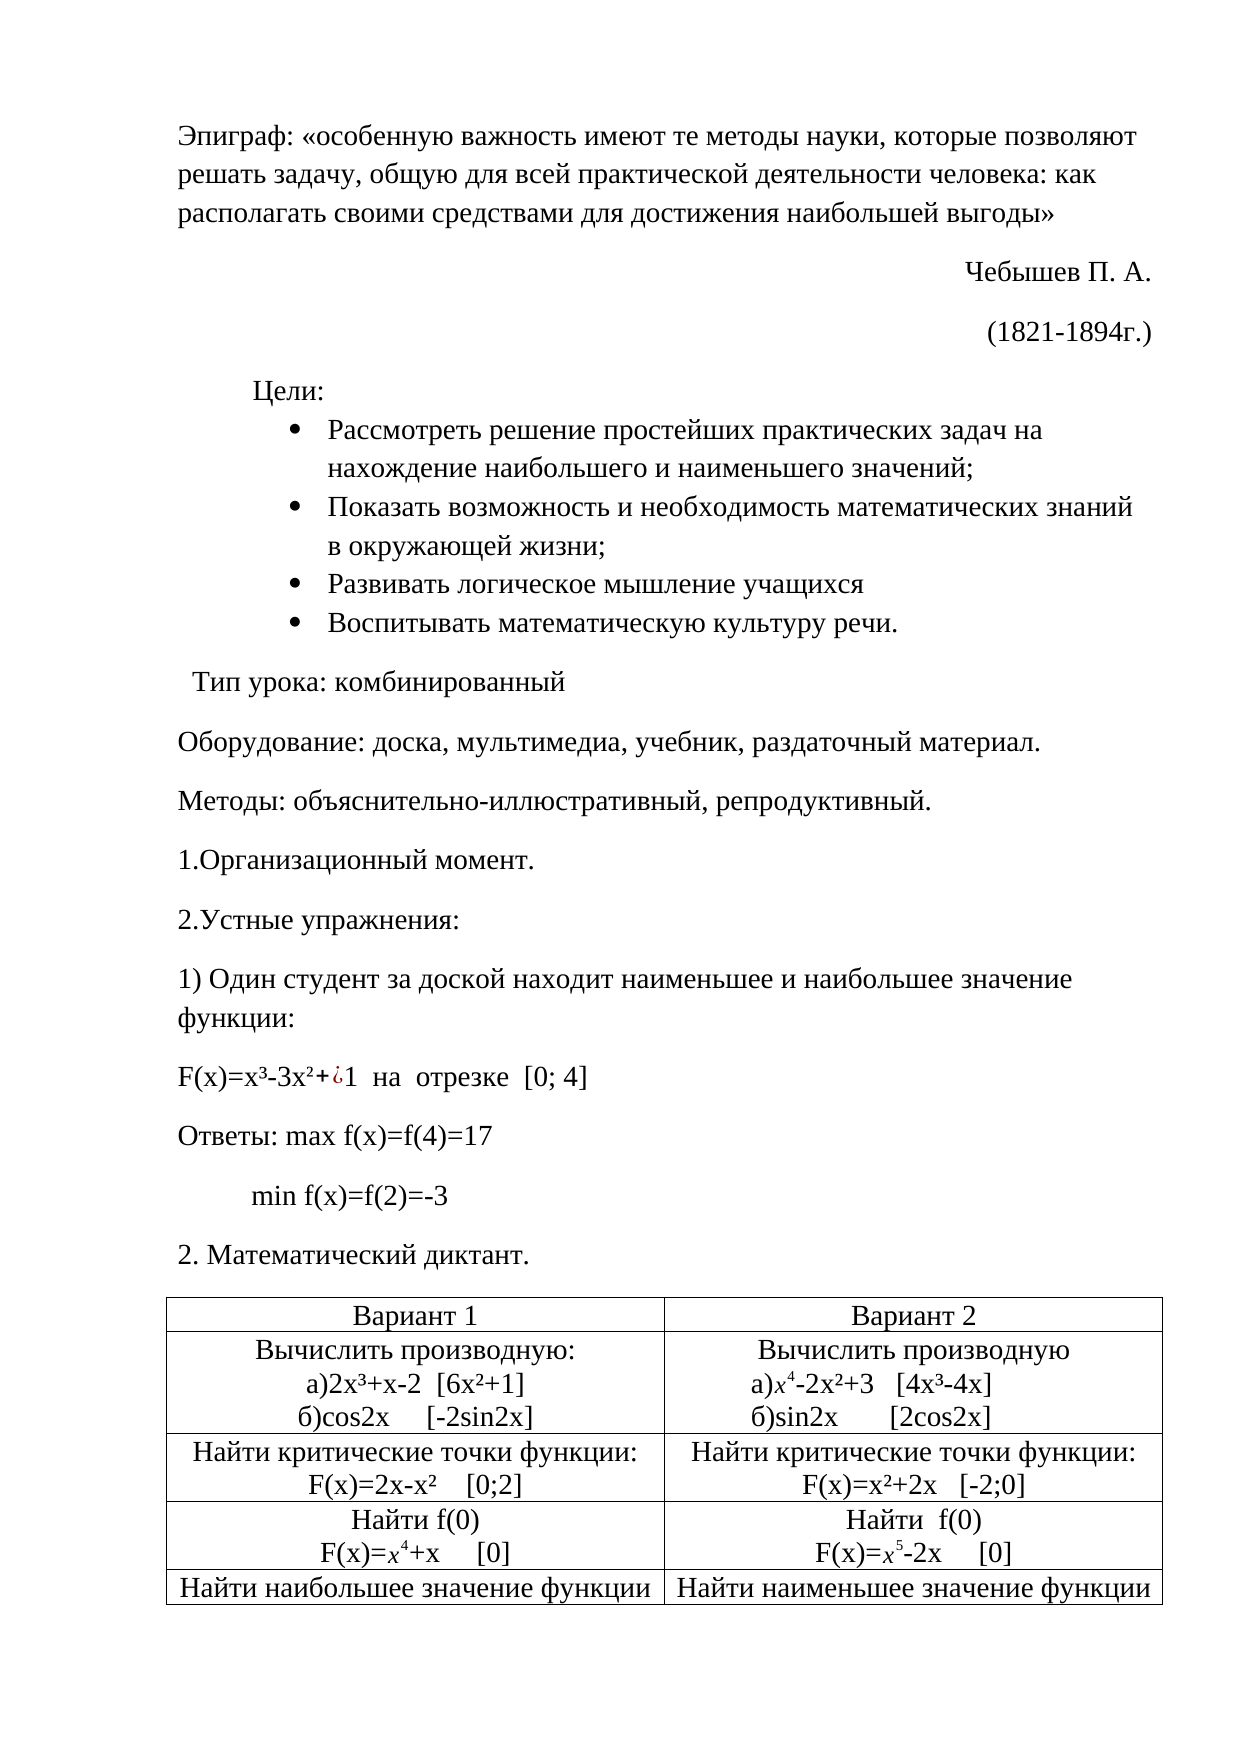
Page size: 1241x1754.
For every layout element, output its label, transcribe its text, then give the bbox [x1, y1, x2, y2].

list Показать возможность и необходимость математических знаний в окружающей жизни; [290, 489, 1152, 561]
text Методы: объяснительно-иллюстративный, репродуктивный. [177, 783, 1152, 817]
text Чебышев П. А. [177, 254, 1152, 288]
table_header Вариант 2 [665, 1298, 1162, 1331]
table_cell Вычислить производную a)-2x²+3 [4x³-4x] б)sin2x [2cos2x] [665, 1332, 1162, 1433]
table_cell Найти f(0) F(x)=+x [0] [167, 1502, 664, 1569]
list Цели: [252, 373, 1152, 407]
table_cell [167, 1570, 664, 1604]
text 1) Один студент за доской находит наименьшее и наибольшее значение функции: [177, 961, 1152, 1033]
text 1.Организационный момент. [177, 842, 1152, 876]
text Тип урока: комбинированный [177, 664, 1152, 698]
list Рассмотреть решение простейших практических задач на нахождение наибольшего и наименьшего значений; [290, 412, 1152, 484]
text Эпиграф: «особенную важность имеют те методы науки, которые позволяют решать задачу, общую для всей практической деятельности человека: как располагать своими средствами для достижения наибольшей выгоды» [177, 118, 1152, 229]
list Воспитывать математическую культуру речи. [290, 605, 1152, 638]
table_header Вариант 1 [167, 1298, 664, 1331]
table_cell Найти f(0) F(x)=-2x [0] [665, 1502, 1162, 1569]
text 2.Устные упражнения: [177, 902, 1152, 935]
list Развивать логическое мышление учащихся [290, 566, 1152, 600]
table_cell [665, 1570, 1162, 1604]
text (1821-1894г.) [177, 314, 1152, 347]
text F(x)=x³-3x1 на отрезке [0; 4] [177, 1059, 1152, 1093]
table_cell Найти критические точки функции: F(x)=x²+2x [-2;0] [665, 1434, 1162, 1501]
table_cell Вычислить производную: а)2х³+х-2 [6x²+1] б)соs2x [-2sin2x] [167, 1332, 664, 1433]
text 2. Математический диктант. [177, 1237, 1152, 1271]
text Оборудование: доска, мультимедиа, учебник, раздаточный материал. [177, 724, 1152, 757]
text Ответы: max f(x)=f(4)=17 [177, 1118, 1152, 1152]
text min f(x)=f(2)=-3 [177, 1178, 1152, 1211]
table_cell Найти критические точки функции: F(x)=2x-x² [0;2] [167, 1434, 664, 1501]
